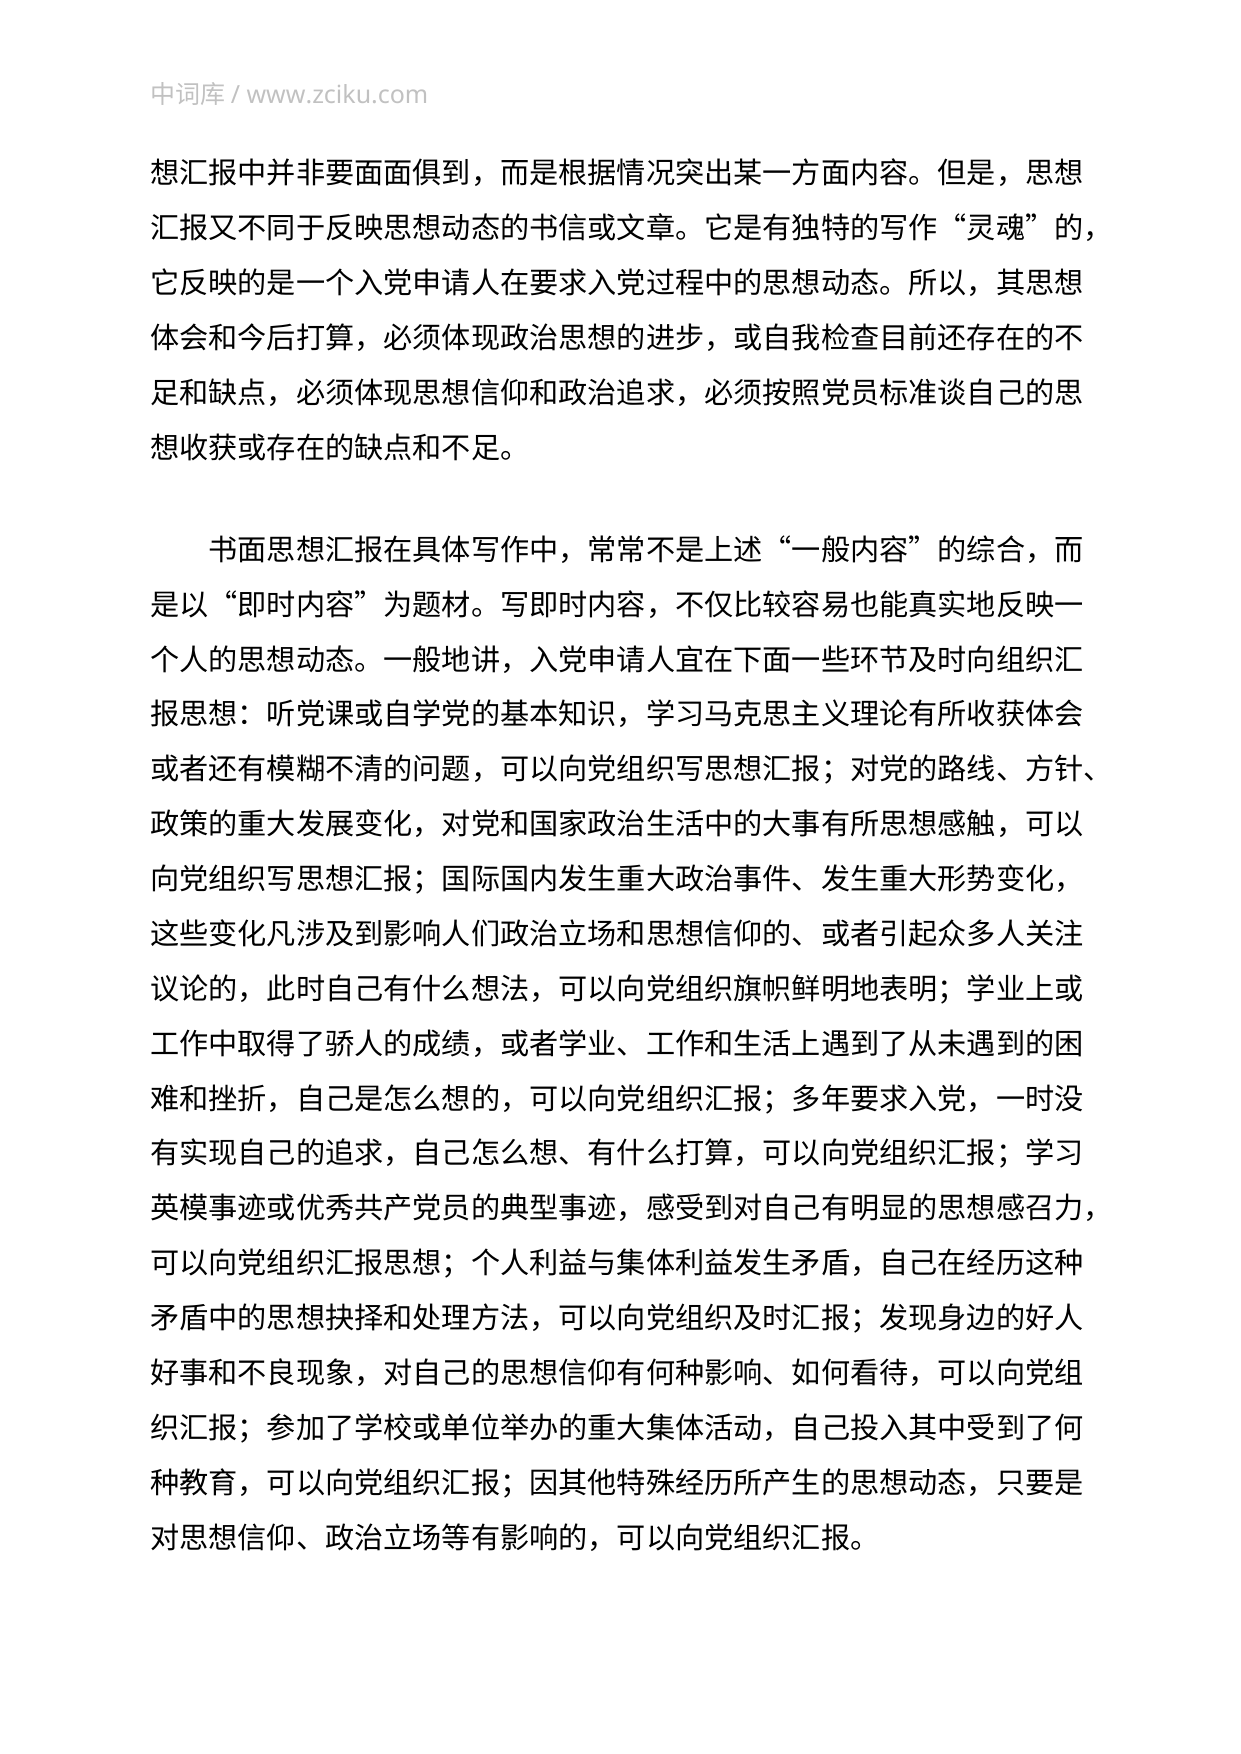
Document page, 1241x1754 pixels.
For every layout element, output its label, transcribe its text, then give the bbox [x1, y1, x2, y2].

text 书面思想汇报在具体写作中，常常不是上述“一般内容”的综合，而是以“即时内容”为题材。写即时内容，不仅比较容易也能真实地反映一个人的思想动态。一般地讲，入党申请人宜在下面一些环节及时向组织汇报思想：听党课或自学党的基本知识，学习马克思主义理论有所收获体会或者还有模糊不清的问题，可以向党组织写思想汇报；对党的路线、方针、政策的重大发展变化，对党和国家政治生活中的大事有所思想感触，可以向党组织写思想汇报；国际国内发生重大政治事件、发生重大形势变化，这些变化凡涉及到影响人们政治立场和思想信仰的、或者引起众多人关注议论的，此时自己有什么想法，可以向党组织旗帜鲜明地表明；学业上或工作中取得了骄人的成绩，或者学业、工作和生活上遇到了从未遇到的困难和挫折，自己是怎么想的，可以向党组织汇报；多年要求入党，一时没有实现自己的追求，自己怎么想、有什么打算，可以向党组织汇报；学习英模事迹或优秀共产党员的典型事迹，感受到对自己有明显的思想感召力，可以向党组织汇报思想；个人利益与集体利益发生矛盾，自己在经历这种矛盾中的思想抉择和处理方法，可以向党组织及时汇报；发现身边的好人好事和不良现象，对自己的思想信仰有何种影响、如何看待，可以向党组织汇报；参加了学校或单位举办的重大集体活动，自己投入其中受到了何种教育，可以向党组织汇报；因其他特殊经历所产生的思想动态，只要是对思想信仰、政治立场等有影响的，可以向党组织汇报。 [150, 526, 1090, 1557]
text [150, 150, 1090, 467]
